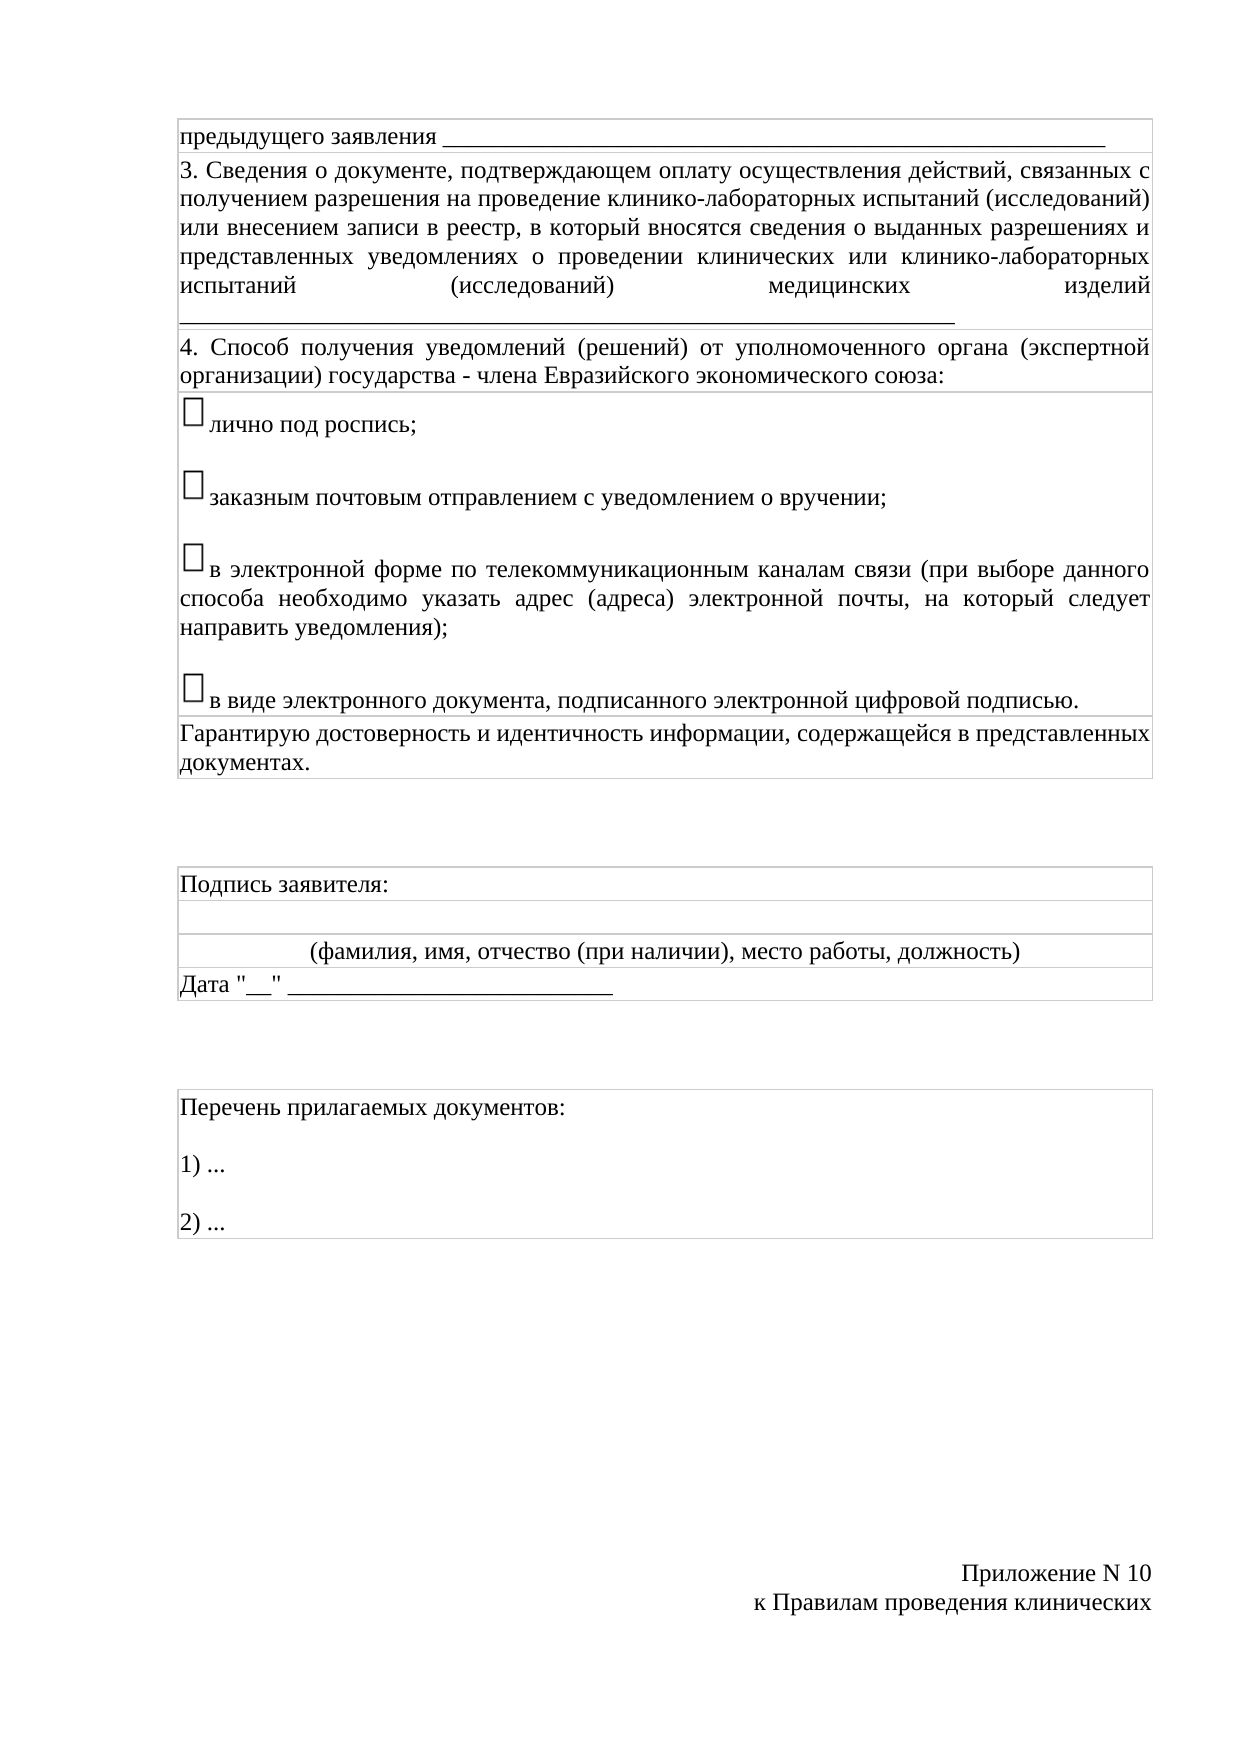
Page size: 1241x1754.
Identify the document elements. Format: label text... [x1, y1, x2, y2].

table_cell [179, 901, 1152, 933]
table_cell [179, 120, 1152, 152]
picture [179, 394, 210, 433]
picture [179, 539, 210, 578]
table_header Перечень прилагаемых документов: 1) ... 2) ... [179, 1090, 1152, 1238]
table_cell (фамилия, имя, отчество (при наличии), место работы, должность) [179, 935, 1152, 966]
table_cell лично под роспись; заказным почтовым отправлением с уведомлением о вручении; в электронной форме по телекоммуникационным каналам связи (при выборе данного способа необходимо указать адрес (адреса) электронной почты, на который следует направить уведомления); в виде электронного документа, подписанного электронной цифровой подписью. [179, 393, 1152, 715]
picture [179, 670, 210, 709]
table_cell Гарантирую достоверность и идентичность информации, содержащейся в представленных документах. [179, 717, 1152, 777]
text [177, 1558, 1152, 1616]
picture [179, 466, 210, 506]
table_cell Дата "__" __________________________ [179, 968, 1152, 1000]
table_cell 4. Способ получения уведомлений (решений) от уполномоченного органа (экспертной организации) государства - члена Евразийского экономического союза: [179, 330, 1152, 391]
table_header Подпись заявителя: [179, 868, 1152, 899]
table_cell 3. Сведения о документе, подтверждающем оплату осуществления действий, связанных с получением разрешения на проведение клинико-лабораторных испытаний (исследований) или внесением записи в реестр, в который вносятся сведения о выданных разрешениях и представленных уведомлениях о проведении клинических или клинико-лабораторных испытаний (исследований) медицинских изделий ______________________________________________________________ [179, 153, 1152, 329]
